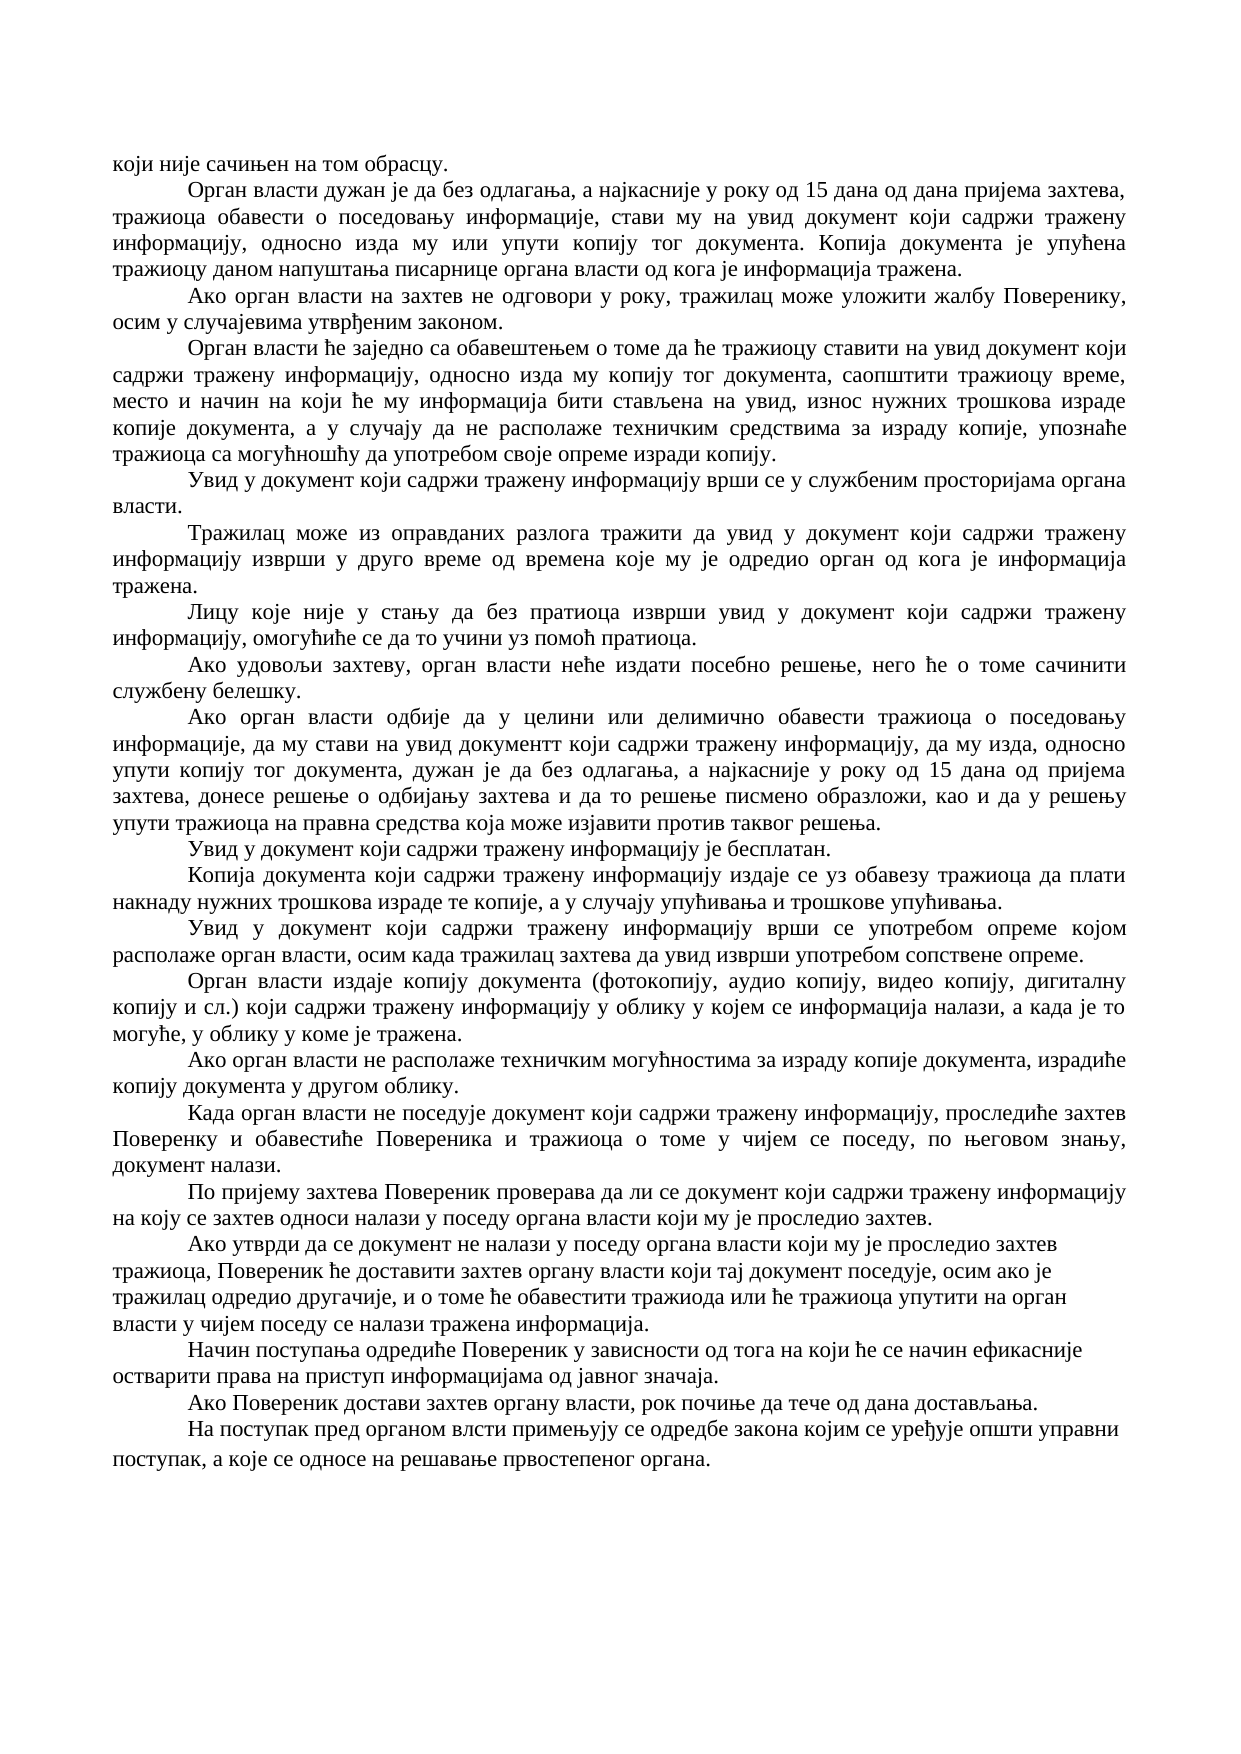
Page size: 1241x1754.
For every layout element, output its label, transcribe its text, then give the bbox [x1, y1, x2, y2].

text На поступак пред органом влсти примењују се одредбе закона којим се уређује општи управни поступак, а које се односе на решавање првостепеног органа. [112, 1415, 1128, 1472]
text Орган власти дужан је да без одлагања, а најкасније у року од 15 дана од дана пријема захтева, тражиоца обавести о поседовању информације, стави му на увид документ који садржи тражену информацију, односно изда му или упути копију тог документа. Копија документа је упућена тражиоцу даном напуштања писарнице органа власти од кога је информација тражена. [112, 176, 1128, 282]
text По пријему захтева Повереник проверава да ли се документ који садржи тражену информацију на коју се захтев односи налази у поседу органа власти који му је проследио захтев. [112, 1178, 1128, 1231]
text Ако утврди да се документ не налази у поседу органа власти који му је проследио захтев тражиоца, Повереник ће доставити захтев органу власти који тај документ поседује, осим ако је тражилац одредио другачије, и о томе ће обавестити тражиода или ће тражиоца упутити на орган власти у чијем поседу се налази тражена информација. [112, 1231, 1128, 1336]
text Увид у документ који садржи тражену информацију врши се у службеним просторијама органа власти. [112, 466, 1128, 519]
text Лицу које није у стању да без пратиоца изврши увид у документ који садржи тражену информацију, омогућиће се да то учини уз помоћ пратиоца. [112, 598, 1128, 651]
text Орган власти издаје копију документа (фотокопију, аудио копију, видео копију, дигиталну копију и сл.) који садржи тражену информацију у облику у којем се информација налази, а када је то могуће, у облику у коме је тражена. [112, 967, 1128, 1046]
text Тражилац може из оправданих разлога тражити да увид у документ који садржи тражену информацију изврши у друго време од времена које му је одредио орган од кога је информација тражена. [112, 519, 1128, 598]
text Ако Повереник достави захтев органу власти, рок почиње да тече од дана достављања. [112, 1389, 1128, 1415]
text Ако орган власти одбије да у целини или делимично обавести тражиоца о поседовању информације, да му стави на увид документт који садржи тражену информацију, да му изда, односно упути копију тог документа, дужан је да без одлагања, а најкасније у року од 15 дана од пријема захтева, донесе решење о одбијању захтева и да то решење писмено образложи, као и да у решењу упути тражиоца на правна средства која може изјавити против таквог решења. [112, 703, 1128, 835]
text Увид у документ који садржи тражену информацију је бесплатан. [112, 835, 1128, 862]
text Ако орган власти на захтев не одговори у року, тражилац може уложити жалбу Поверенику, осим у случајевима утврђеним законом. [112, 282, 1128, 334]
text Орган власти ће заједно са обавештењем о томе да ће тражиоцу ставити на увид документ који садржи тражену информацију, односно изда му копију тог документа, саопштити тражиоцу време, место и начин на који ће му информација бити стављена на увид, износ нужних трошкова израде копије документа, а у случају да не располаже техничким средствима за израду копије, упознаће тражиоца са могућношћу да употребом своје опреме изради копију. [112, 334, 1128, 466]
text Ако удовољи захтеву, орган власти неће издати посебно решење, него ће о томе сачинити службену белешку. [112, 651, 1128, 703]
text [112, 150, 1128, 176]
text Копија документа који садржи тражену информацију издаје се уз обавезу тражиоца да плати накнаду нужних трошкова израде те копије, а у случају упућивања и трошкове упућивања. [112, 862, 1128, 914]
text Начин поступања одредиће Повереник у зависности од тога на који ће се начин ефикасније остварити права на приступ информацијама од јавног значаја. [112, 1336, 1128, 1389]
text Када орган власти не поседује документ који садржи тражену информацију, проследиће захтев Поверенку и обавестиће Повереника и тражиоца о томе у чијем се поседу, по његовом знању, документ налази. [112, 1099, 1128, 1178]
text Увид у документ који садржи тражену информацију врши се употребом опреме којом располаже орган власти, осим када тражилац захтева да увид изврши употребом сопствене опреме. [112, 914, 1128, 967]
text Ако орган власти не располаже техничким могућностима за израду копије документа, израдиће копију документа у другом облику. [112, 1046, 1128, 1099]
